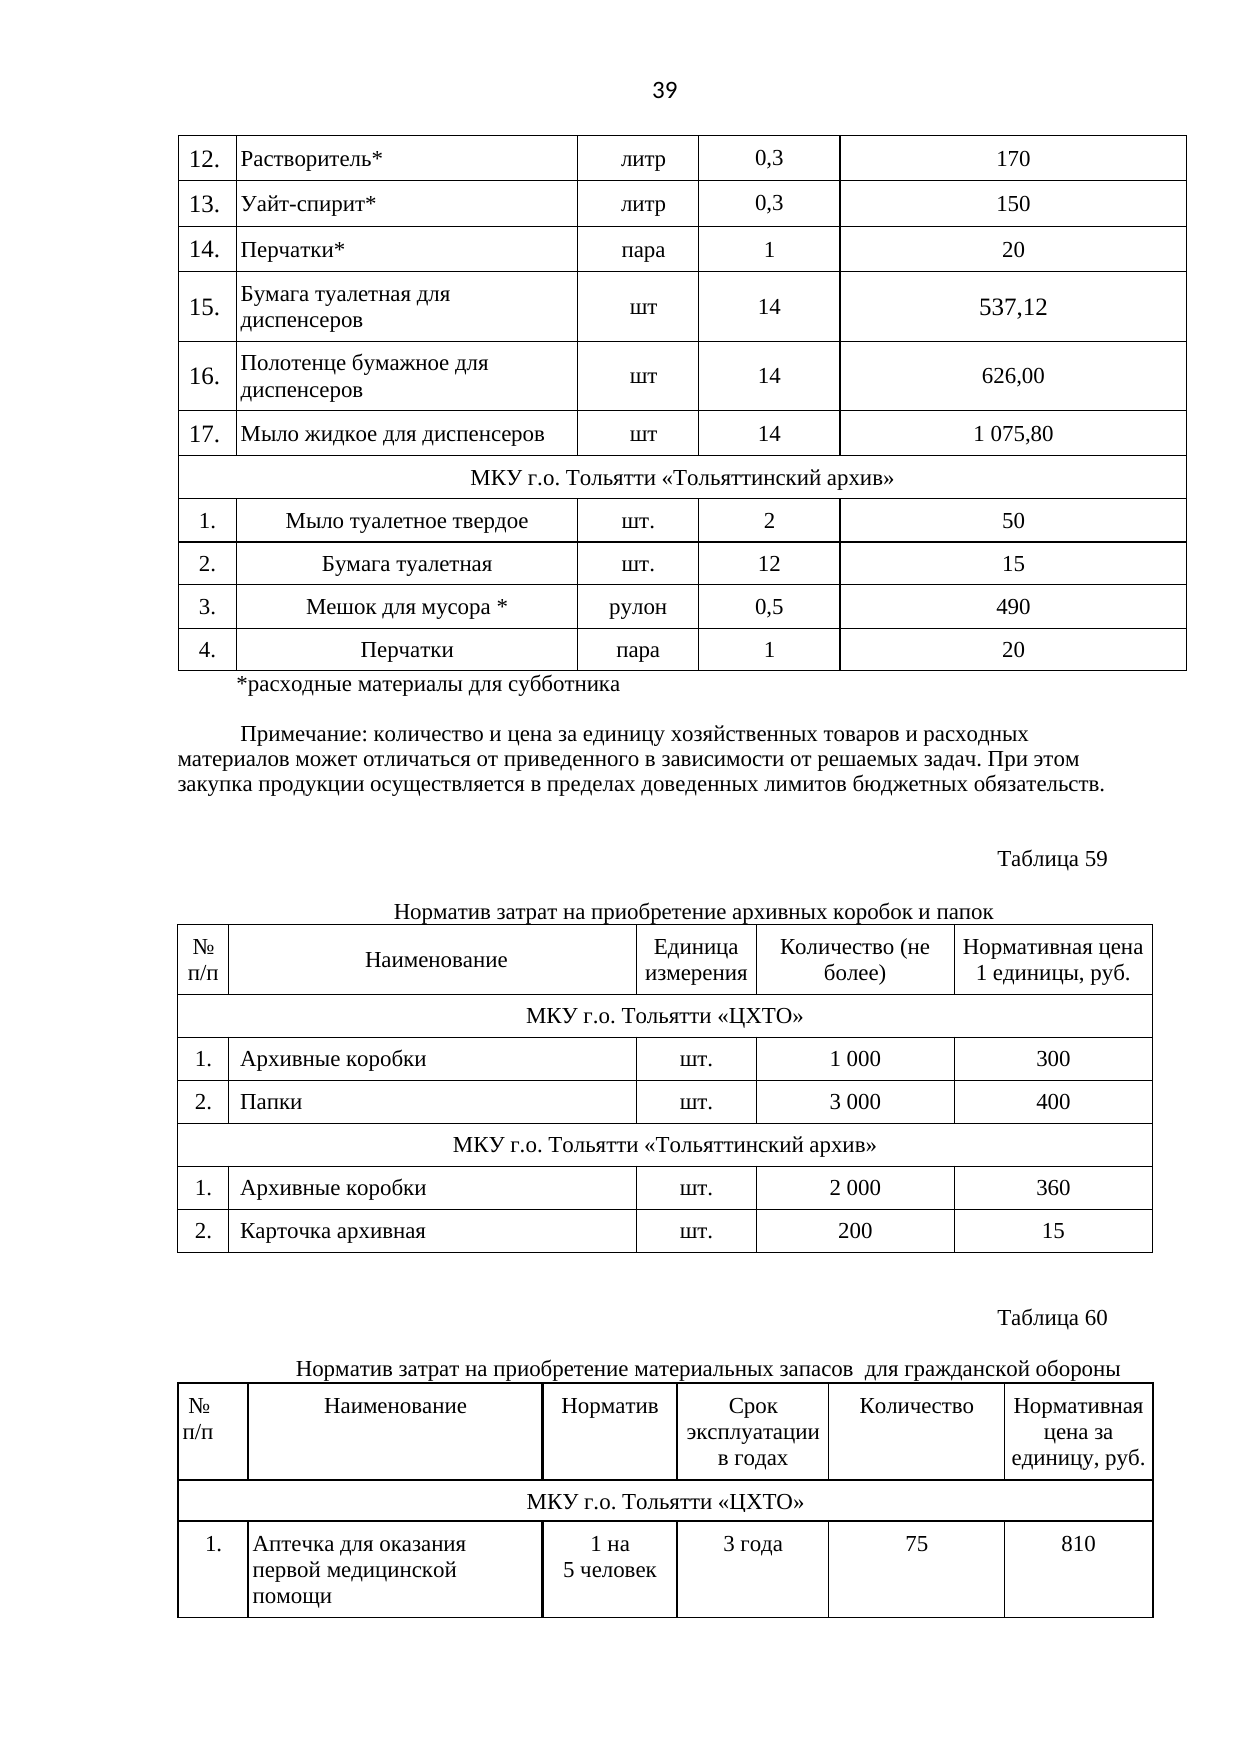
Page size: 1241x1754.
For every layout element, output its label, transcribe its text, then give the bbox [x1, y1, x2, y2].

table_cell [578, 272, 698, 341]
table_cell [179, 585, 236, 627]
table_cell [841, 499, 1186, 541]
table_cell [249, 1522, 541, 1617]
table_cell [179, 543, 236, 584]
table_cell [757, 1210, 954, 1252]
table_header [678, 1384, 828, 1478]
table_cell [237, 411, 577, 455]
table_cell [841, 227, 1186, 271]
text Таблица 59 [842, 846, 1107, 871]
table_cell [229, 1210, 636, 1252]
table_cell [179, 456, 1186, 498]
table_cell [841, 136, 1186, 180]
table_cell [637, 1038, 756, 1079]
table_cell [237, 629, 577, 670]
text Норматив затрат на приобретение архивных коробок и папок [177, 898, 1152, 924]
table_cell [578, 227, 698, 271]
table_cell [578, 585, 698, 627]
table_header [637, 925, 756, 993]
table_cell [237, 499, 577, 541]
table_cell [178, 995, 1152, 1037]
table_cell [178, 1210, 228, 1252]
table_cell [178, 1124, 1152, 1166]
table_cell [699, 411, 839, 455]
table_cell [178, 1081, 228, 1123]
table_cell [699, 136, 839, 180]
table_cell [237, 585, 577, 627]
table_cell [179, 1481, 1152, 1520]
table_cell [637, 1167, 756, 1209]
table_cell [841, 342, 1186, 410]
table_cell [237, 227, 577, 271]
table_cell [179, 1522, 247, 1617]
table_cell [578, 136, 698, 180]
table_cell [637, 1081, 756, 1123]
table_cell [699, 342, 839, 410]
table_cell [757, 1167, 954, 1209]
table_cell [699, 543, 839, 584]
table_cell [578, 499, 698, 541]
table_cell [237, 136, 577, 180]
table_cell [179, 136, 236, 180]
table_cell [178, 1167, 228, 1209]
list Примечание: количество и цена за единицу хозяйственных товаров и расходных материалов может отличаться от приведенного в зависимости от решаемых задач. При этом закупка продукции осуществляется в пределах доведенных лимитов бюджетных обязательств. [177, 721, 1107, 796]
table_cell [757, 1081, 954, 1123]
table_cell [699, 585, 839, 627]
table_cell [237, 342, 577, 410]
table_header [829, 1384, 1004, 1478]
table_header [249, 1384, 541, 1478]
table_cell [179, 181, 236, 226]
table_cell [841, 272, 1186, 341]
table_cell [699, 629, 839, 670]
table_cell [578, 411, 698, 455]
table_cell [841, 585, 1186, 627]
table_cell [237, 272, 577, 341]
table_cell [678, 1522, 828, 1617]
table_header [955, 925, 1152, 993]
list *расходные материалы для субботника [236, 671, 1107, 696]
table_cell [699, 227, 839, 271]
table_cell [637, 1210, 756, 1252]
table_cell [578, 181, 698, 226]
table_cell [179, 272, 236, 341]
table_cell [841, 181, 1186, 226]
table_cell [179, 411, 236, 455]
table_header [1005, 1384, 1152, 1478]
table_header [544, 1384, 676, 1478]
text Таблица 60 [842, 1305, 1107, 1330]
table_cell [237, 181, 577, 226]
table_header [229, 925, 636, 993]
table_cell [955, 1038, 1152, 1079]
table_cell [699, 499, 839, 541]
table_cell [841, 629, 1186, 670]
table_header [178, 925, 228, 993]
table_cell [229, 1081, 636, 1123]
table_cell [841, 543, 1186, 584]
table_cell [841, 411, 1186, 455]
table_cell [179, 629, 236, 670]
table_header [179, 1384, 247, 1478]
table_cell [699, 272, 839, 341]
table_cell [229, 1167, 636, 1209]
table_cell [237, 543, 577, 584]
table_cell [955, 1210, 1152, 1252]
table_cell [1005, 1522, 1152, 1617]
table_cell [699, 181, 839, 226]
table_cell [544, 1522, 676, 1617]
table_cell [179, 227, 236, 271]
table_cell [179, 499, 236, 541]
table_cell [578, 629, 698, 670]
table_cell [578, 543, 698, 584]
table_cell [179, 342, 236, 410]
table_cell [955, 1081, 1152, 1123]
text Норматив затрат на приобретение материальных запасов для гражданской обороны [177, 1355, 1152, 1382]
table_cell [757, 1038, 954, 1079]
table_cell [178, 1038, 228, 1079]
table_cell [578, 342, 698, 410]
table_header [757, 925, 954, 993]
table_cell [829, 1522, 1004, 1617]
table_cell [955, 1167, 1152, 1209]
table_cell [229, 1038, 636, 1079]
